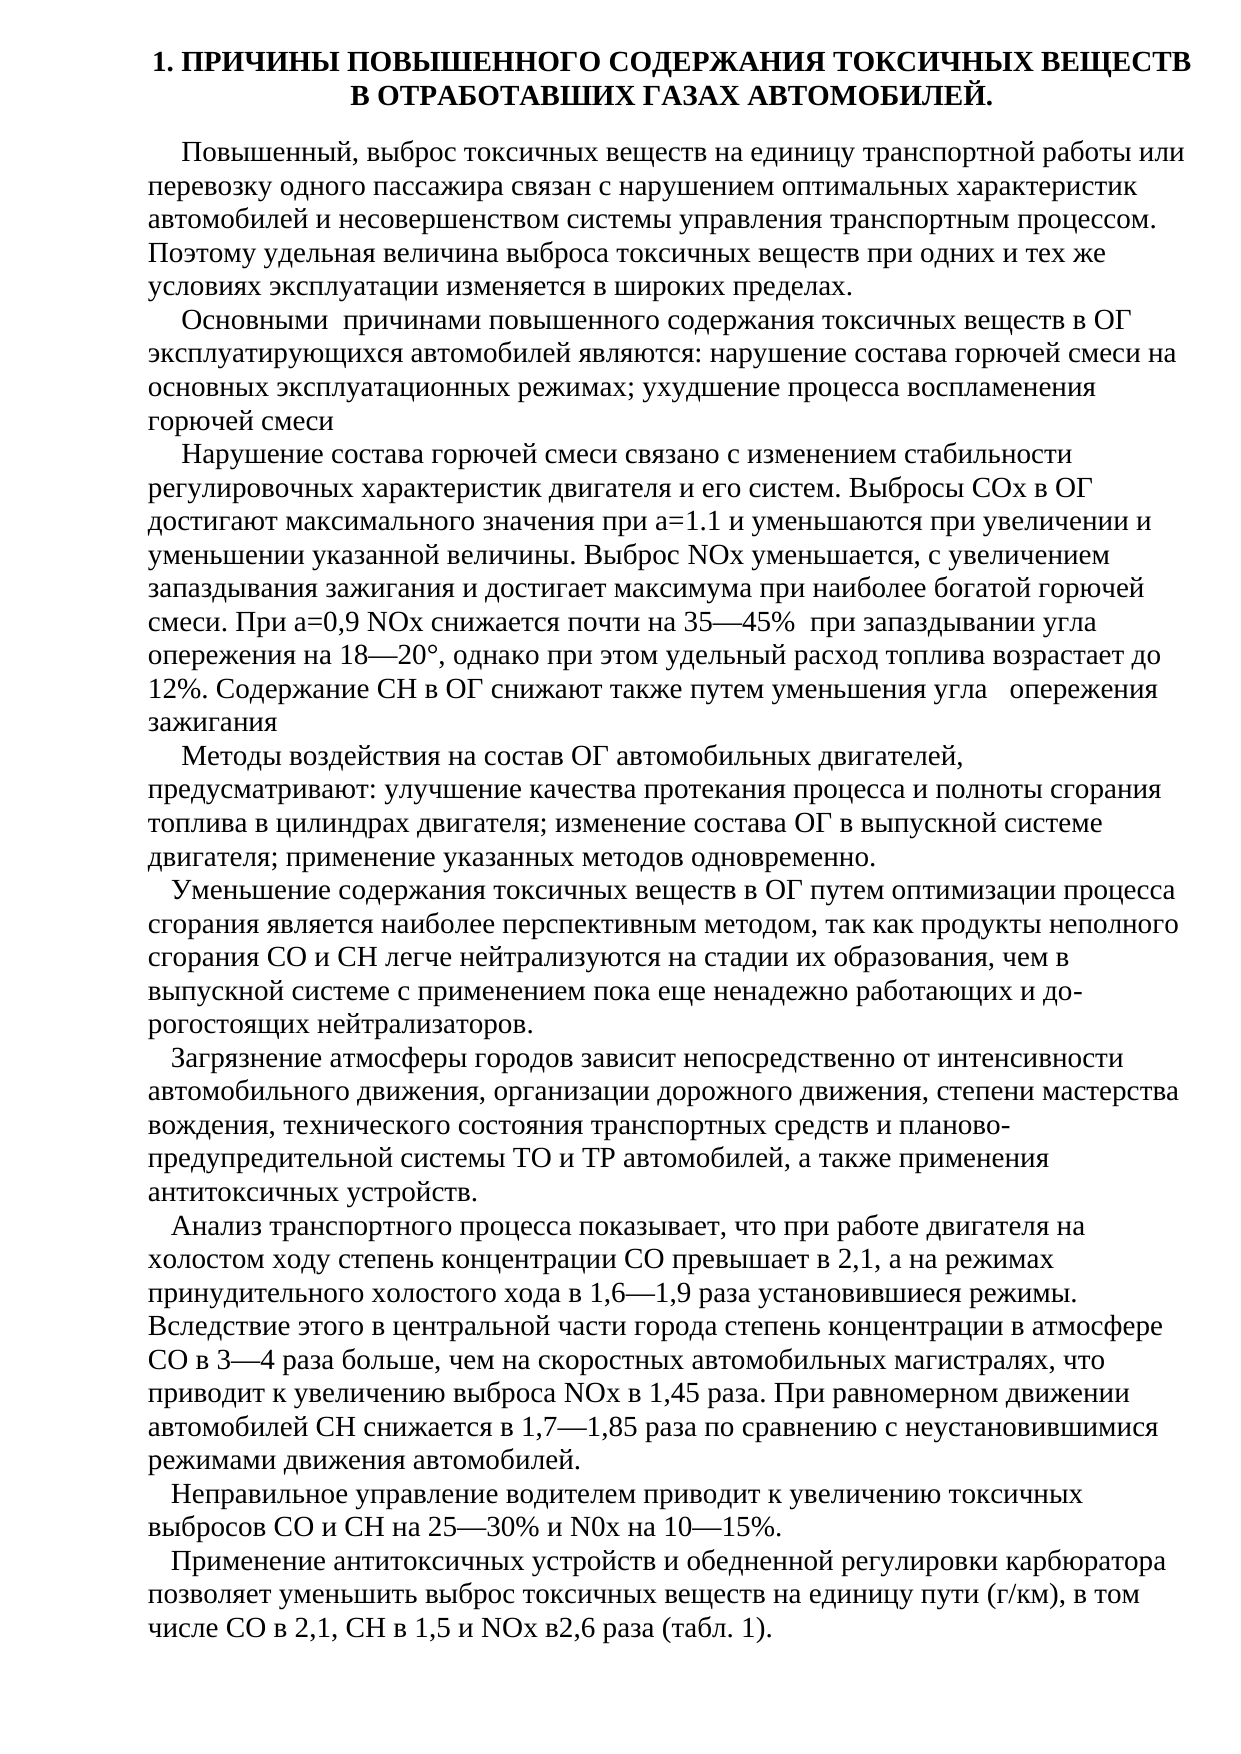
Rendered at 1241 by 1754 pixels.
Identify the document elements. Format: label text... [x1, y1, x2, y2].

text Анализ транспортного процесса показывает, что при работе двигателя на холостом ходу степень концентрации СО превышает в 2,1, а на режимах принудительного холостого хода в 1,6—1,9 раза установившиеся режимы. Вследствие этого в центральной части города степень концентрации в атмосфере СО в 3—4 раза больше, чем на скоростных автомобильных магистралях, что приводит к увеличению выброса NOx в 1,45 раза. При равномерном движении автомобилей СН снижается в 1,7—1,85 раза по сравнению с неустановившимися режимами движения автомобилей. [148, 1208, 1196, 1476]
text Основными причинами повышенного содержания токсичных веществ в ОГ эксплуатирующихся автомобилей являются: нарушение состава горючей смеси на основных эксплуатационных режимах; ухудшение процесса воспламенения горючей смеси [148, 302, 1196, 436]
text Применение антитоксичных устройств и обедненной регулировки карбюратора позволяет уменьшить выброс токсичных веществ на единицу пути (г/км), в том числе СО в 2,1, СН в 1,5 и NОх в2,6 раза (табл. 1). [148, 1543, 1196, 1644]
text Загрязнение атмосферы городов зависит непосредственно от интенсивности автомобильного движения, организации дорожного движения, степени мастерства вождения, технического состояния транспортных средств и планово-предупредительной системы ТО и ТР автомобилей, а также применения антитоксичных устройств. [148, 1040, 1196, 1208]
text Повышенный, выброс токсичных веществ на единицу транспортной работы или перевозку одного пассажира связан с нарушением оптимальных характеристик автомобилей и несовершенством системы управления транспортным процессом. Поэтому удельная величина выброса токсичных веществ при одних и тех же условиях эксплуатации изменяется в широких пределах. [148, 134, 1196, 302]
text Уменьшение содержания токсичных веществ в ОГ путем оптимизации процесса сгорания является наиболее перспективным методом, так как продукты неполного сгорания СО и СН легче нейтрализуются на стадии их образования, чем в выпускной системе с применением пока еще ненадежно работающих и дорогостоящих нейтрализаторов. [148, 872, 1196, 1040]
text Неправильное управление водителем приводит к увеличению токсичных выбросов СО и СН на 25—30% и N0x на 10—15%. [148, 1476, 1196, 1543]
text Методы воздействия на состав ОГ автомобильных двигателей, предусматривают: улучшение качества протекания процесса и полноты сгорания топлива в цилиндрах двигателя; изменение состава ОГ в выпускной системе двигателя; применение указанных методов одновременно. [148, 738, 1196, 872]
text Нарушение состава горючей смеси связано с изменением стабильности регулировочных характеристик двигателя и его систем. Выбросы СОх в ОГ достигают максимального значения при а=1.1 и уменьшаются при увеличении и уменьшении указанной величины. Выброс NOx уменьшается, с увеличением запаздывания зажигания и достигает максимума при наиболее богатой горючей смеси. При а=0,9 NOx снижается почти на 35—45% при запаздывании угла опережения на 18—20°, однако при этом удельный расход топлива возрастает до 12%. Содержание СН в ОГ снижают также путем уменьшения угла опережения зажигания [148, 436, 1196, 738]
text 1. ПРИЧИНЫ ПОВЫШЕННОГО СОДЕРЖАНИЯ ТОКСИЧНЫХ ВЕЩЕСТВ В ОТРАБОТАВШИХ ГАЗАХ АВТОМОБИЛЕЙ. [148, 44, 1196, 111]
